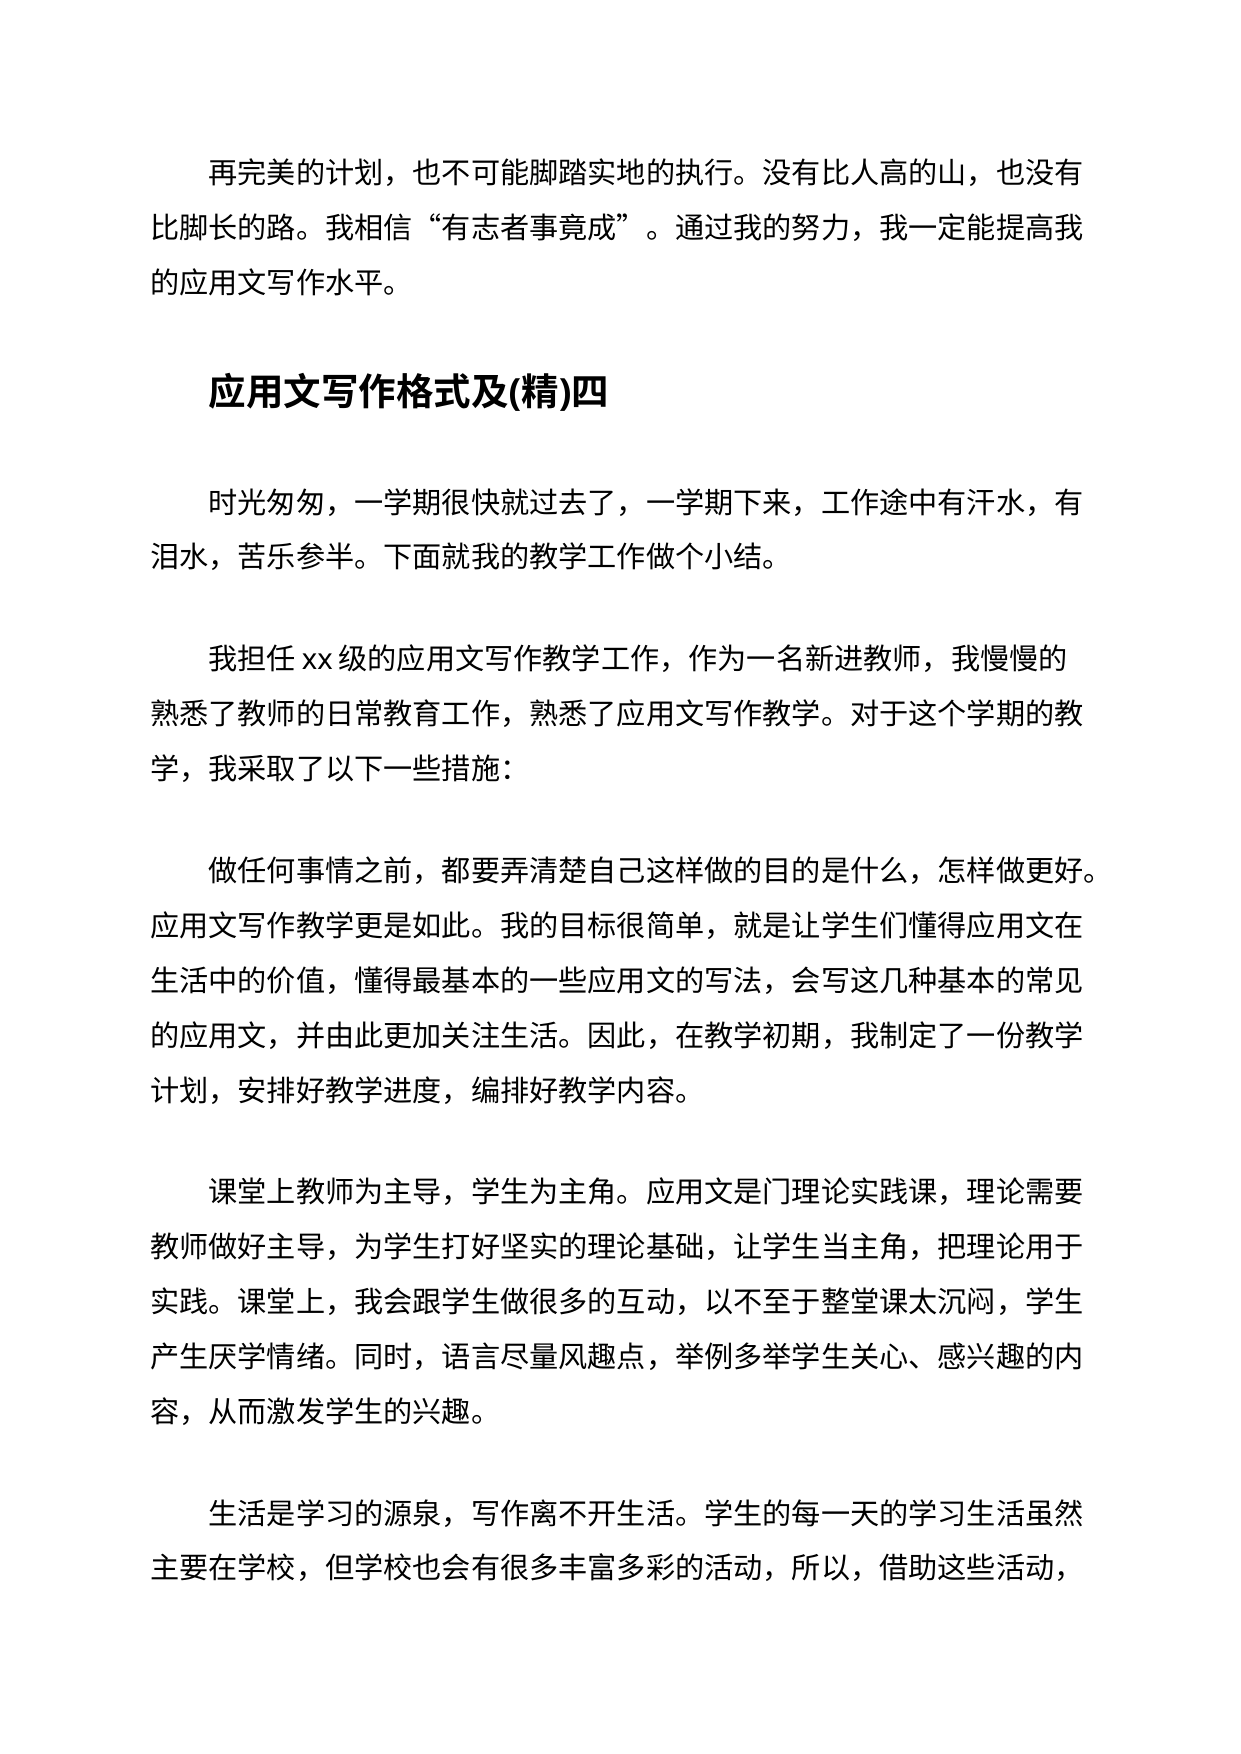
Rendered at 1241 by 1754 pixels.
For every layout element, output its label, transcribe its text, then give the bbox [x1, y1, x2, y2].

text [150, 1490, 1090, 1587]
text 课堂上教师为主导，学生为主角。应用文是门理论实践课，理论需要教师做好主导，为学生打好坚实的理论基础，让学生当主角，把理论用于实践。课堂上，我会跟学生做很多的互动，以不至于整堂课太沉闷，学生产生厌学情绪。同时，语言尽量风趣点，举例多举学生关心、感兴趣的内容，从而激发学生的兴趣。 [150, 1169, 1090, 1431]
text 做任何事情之前，都要弄清楚自己这样做的目的是什么，怎样做更好。应用文写作教学更是如此。我的目标很简单，就是让学生们懂得应用文在生活中的价值，懂得最基本的一些应用文的写法，会写这几种基本的常见的应用文，并由此更加关注生活。因此，在教学初期，我制定了一份教学计划，安排好教学进度，编排好教学内容。 [150, 847, 1090, 1109]
text 应用文写作格式及(精)四 [150, 362, 1090, 416]
text 时光匆匆，一学期很快就过去了，一学期下来，工作途中有汗水，有泪水，苦乐参半。下面就我的教学工作做个小结。 [150, 479, 1090, 576]
text 再完美的计划，也不可能脚踏实地的执行。没有比人高的山，也没有比脚长的路。我相信“有志者事竟成”。通过我的努力，我一定能提高我的应用文写作水平。 [150, 150, 1090, 302]
text 我担任xx级的应用文写作教学工作，作为一名新进教师，我慢慢的熟悉了教师的日常教育工作，熟悉了应用文写作教学。对于这个学期的教学，我采取了以下一些措施： [150, 636, 1090, 788]
